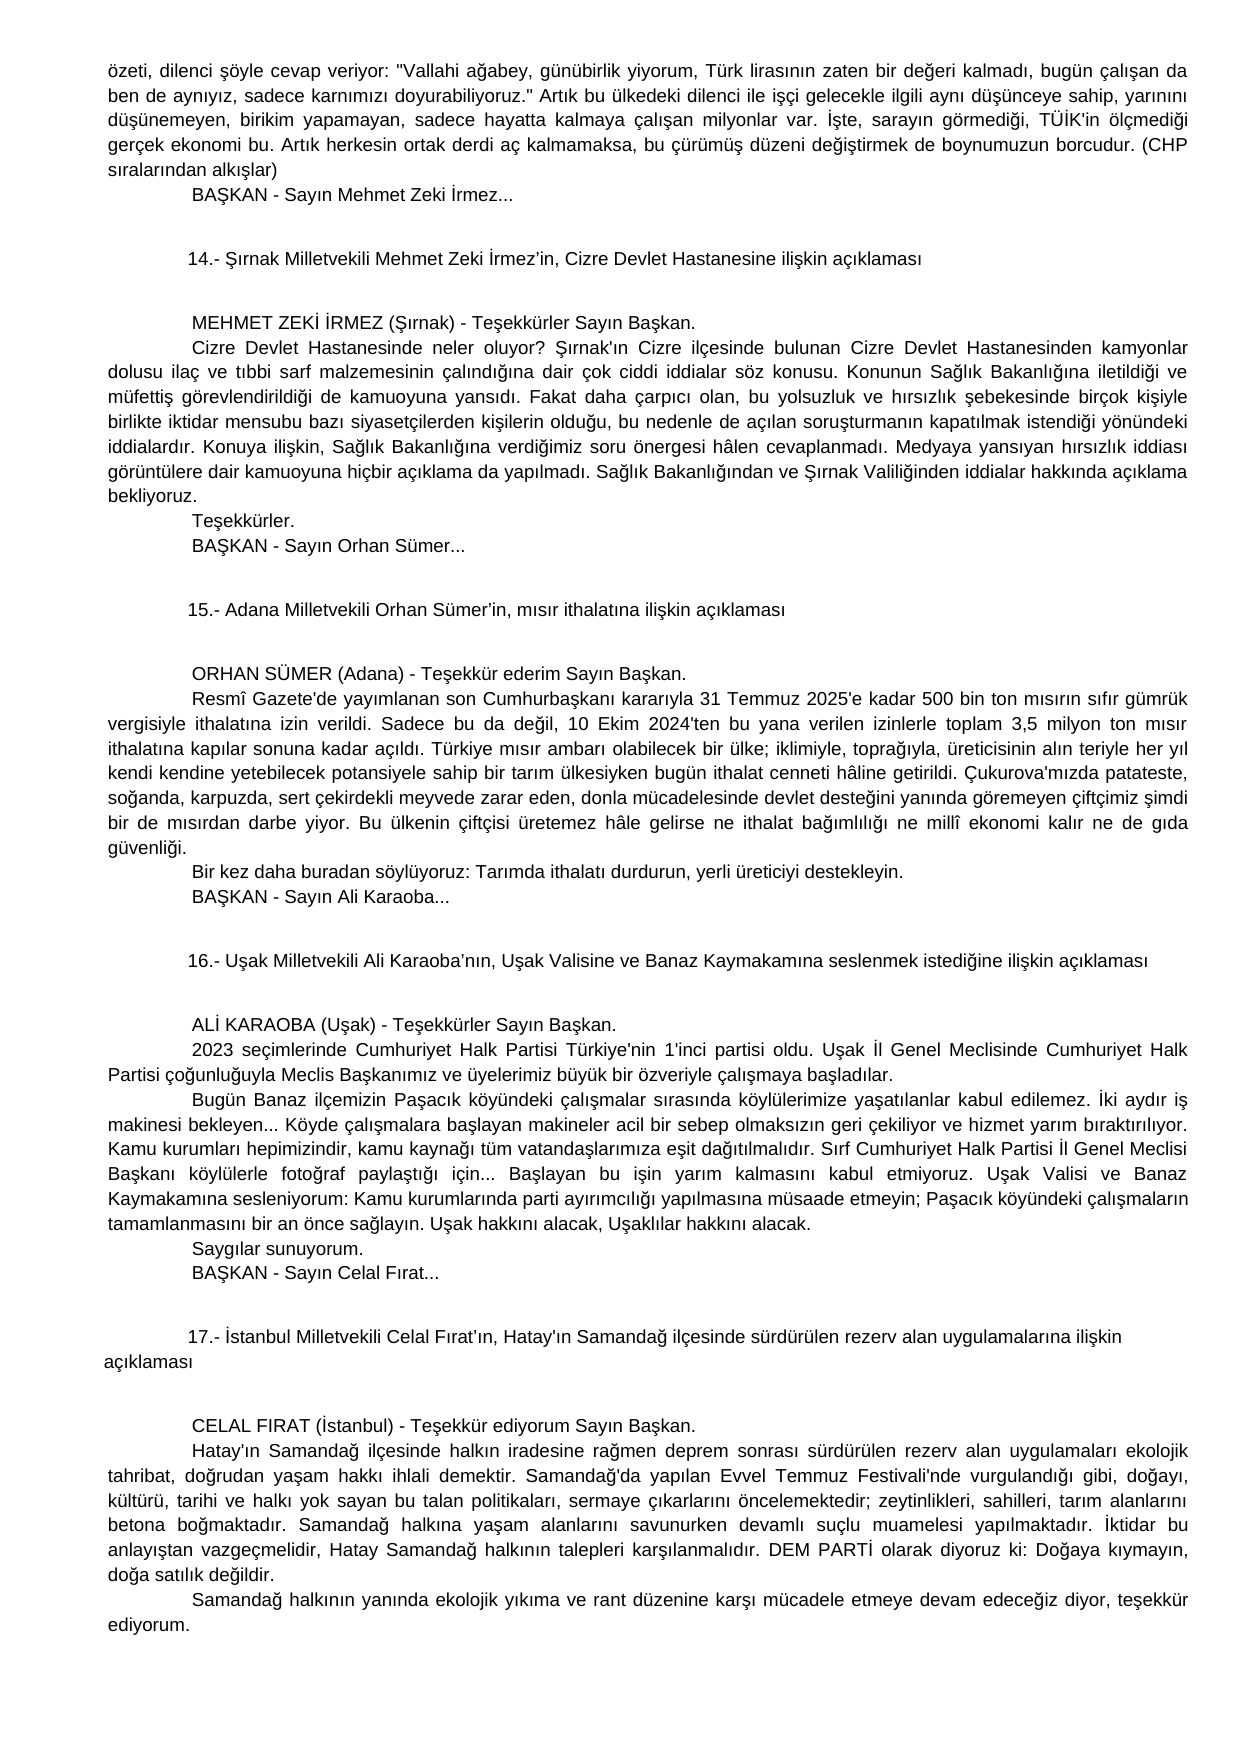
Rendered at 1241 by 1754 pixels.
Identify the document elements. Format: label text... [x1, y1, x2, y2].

text Bugün Banaz ilçemizin Paşacık köyündeki çalışmalar sırasında köylülerimize yaşatılanlar kabul edilemez. İki aydır iş makinesi bekleyen... Köyde çalışmalara başlayan makineler acil bir sebep olmaksızın geri çekiliyor ve hizmet yarım bıraktırılıyor. Kamu kurumları hepimizindir, kamu kaynağı tüm vatandaşlarımıza eşit dağıtılmalıdır. Sırf Cumhuriyet Halk Partisi İl Genel Meclisi Başkanı köylülerle fotoğraf paylaştığı için... Başlayan bu işin yarım kalmasını kabul etmiyoruz. Uşak Valisi ve Banaz Kaymakamına sesleniyorum: Kamu kurumlarında parti ayırımcılığı yapılmasına müsaade etmeyin; Paşacık köyündeki çalışmaların tamamlanmasını bir an önce sağlayın. Uşak hakkını alacak, Uşaklılar hakkını alacak. [108, 1089, 1189, 1234]
text 15.- Adana Milletvekili Orhan Sümer’in, mısır ithalatına ilişkin açıklaması [103, 599, 1193, 621]
text ORHAN SÜMER (Adana) - Teşekkür ederim Sayın Başkan. [108, 663, 1189, 684]
text CELAL FIRAT (İstanbul) - Teşekkür ediyorum Sayın Başkan. [108, 1415, 1189, 1437]
text Bir kez daha buradan söylüyoruz: Tarımda ithalatı durdurun, yerli üreticiyi destekleyin. [108, 861, 1189, 883]
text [108, 60, 1189, 180]
text Samandağ halkının yanında ekolojik yıkıma ve rant düzenine karşı mücadele etmeye devam edeceğiz diyor, teşekkür ediyorum. [108, 1589, 1189, 1635]
text BAŞKAN - Sayın Mehmet Zeki İrmez... [108, 184, 1189, 205]
text BAŞKAN - Sayın Celal Fırat... [108, 1262, 1189, 1284]
text BAŞKAN - Sayın Orhan Sümer... [108, 535, 1189, 556]
text 2023 seçimlerinde Cumhuriyet Halk Partisi Türkiye'nin 1'inci partisi oldu. Uşak İl Genel Meclisinde Cumhuriyet Halk Partisi çoğunluğuyla Meclis Başkanımız ve üyelerimiz büyük bir özveriyle çalışmaya başladılar. [108, 1039, 1189, 1085]
text ALİ KARAOBA (Uşak) - Teşekkürler Sayın Başkan. [108, 1014, 1189, 1036]
text Cizre Devlet Hastanesinde neler oluyor? Şırnak'ın Cizre ilçesinde bulunan Cizre Devlet Hastanesinden kamyonlar dolusu ilaç ve tıbbi sarf malzemesinin çalındığına dair çok ciddi iddialar söz konusu. Konunun Sağlık Bakanlığına iletildiği ve müfettiş görevlendirildiği de kamuoyuna yansıdı. Fakat daha çarpıcı olan, bu yolsuzluk ve hırsızlık şebekesinde birçok kişiyle birlikte iktidar mensubu bazı siyasetçilerden kişilerin olduğu, bu nedenle de açılan soruşturmanın kapatılmak istendiği yönündeki iddialardır. Konuya ilişkin, Sağlık Bakanlığına verdiğimiz soru önergesi hâlen cevaplanmadı. Medyaya yansıyan hırsızlık iddiası görüntülere dair kamuoyuna hiçbir açıklama da yapılmadı. Sağlık Bakanlığından ve Şırnak Valiliğinden iddialar hakkında açıklama bekliyoruz. [108, 337, 1189, 507]
text MEHMET ZEKİ İRMEZ (Şırnak) - Teşekkürler Sayın Başkan. [108, 312, 1189, 333]
text 14.- Şırnak Milletvekili Mehmet Zeki İrmez’in, Cizre Devlet Hastanesine ilişkin açıklaması [103, 248, 1193, 269]
text 17.- İstanbul Milletvekili Celal Fırat’ın, Hatay'ın Samandağ ilçesinde sürdürülen rezerv alan uygulamalarına ilişkin açıklaması [103, 1326, 1193, 1373]
text Hatay'ın Samandağ ilçesinde halkın iradesine rağmen deprem sonrası sürdürülen rezerv alan uygulamaları ekolojik tahribat, doğrudan yaşam hakkı ihlali demektir. Samandağ'da yapılan Evvel Temmuz Festivali'nde vurgulandığı gibi, doğayı, kültürü, tarihi ve halkı yok sayan bu talan politikaları, sermaye çıkarlarını öncelemektedir; zeytinlikleri, sahilleri, tarım alanlarını betona boğmaktadır. Samandağ halkına yaşam alanlarını savunurken devamlı suçlu muamelesi yapılmaktadır. İktidar bu anlayıştan vazgeçmelidir, Hatay Samandağ halkının talepleri karşılanmalıdır. DEM PARTİ olarak diyoruz ki: Doğaya kıymayın, doğa satılık değildir. [108, 1440, 1189, 1585]
text BAŞKAN - Sayın Ali Karaoba... [108, 886, 1189, 908]
text Teşekkürler. [108, 510, 1189, 532]
text Resmî Gazete'de yayımlanan son Cumhurbaşkanı kararıyla 31 Temmuz 2025'e kadar 500 bin ton mısırın sıfır gümrük vergisiyle ithalatına izin verildi. Sadece bu da değil, 10 Ekim 2024'ten bu yana verilen izinlerle toplam 3,5 milyon ton mısır ithalatına kapılar sonuna kadar açıldı. Türkiye mısır ambarı olabilecek bir ülke; iklimiyle, toprağıyla, üreticisinin alın teriyle her yıl kendi kendine yetebilecek potansiyele sahip bir tarım ülkesiyken bugün ithalat cenneti hâline getirildi. Çukurova'mızda patateste, soğanda, karpuzda, sert çekirdekli meyvede zarar eden, donla mücadelesinde devlet desteğini yanında göremeyen çiftçimiz şimdi bir de mısırdan darbe yiyor. Bu ülkenin çiftçisi üretemez hâle gelirse ne ithalat bağımlılığı ne millî ekonomi kalır ne de gıda güvenliği. [108, 688, 1189, 858]
text Saygılar sunuyorum. [108, 1237, 1189, 1259]
text 16.- Uşak Milletvekili Ali Karaoba’nın, Uşak Valisine ve Banaz Kaymakamına seslenmek istediğine ilişkin açıklaması [103, 950, 1193, 972]
